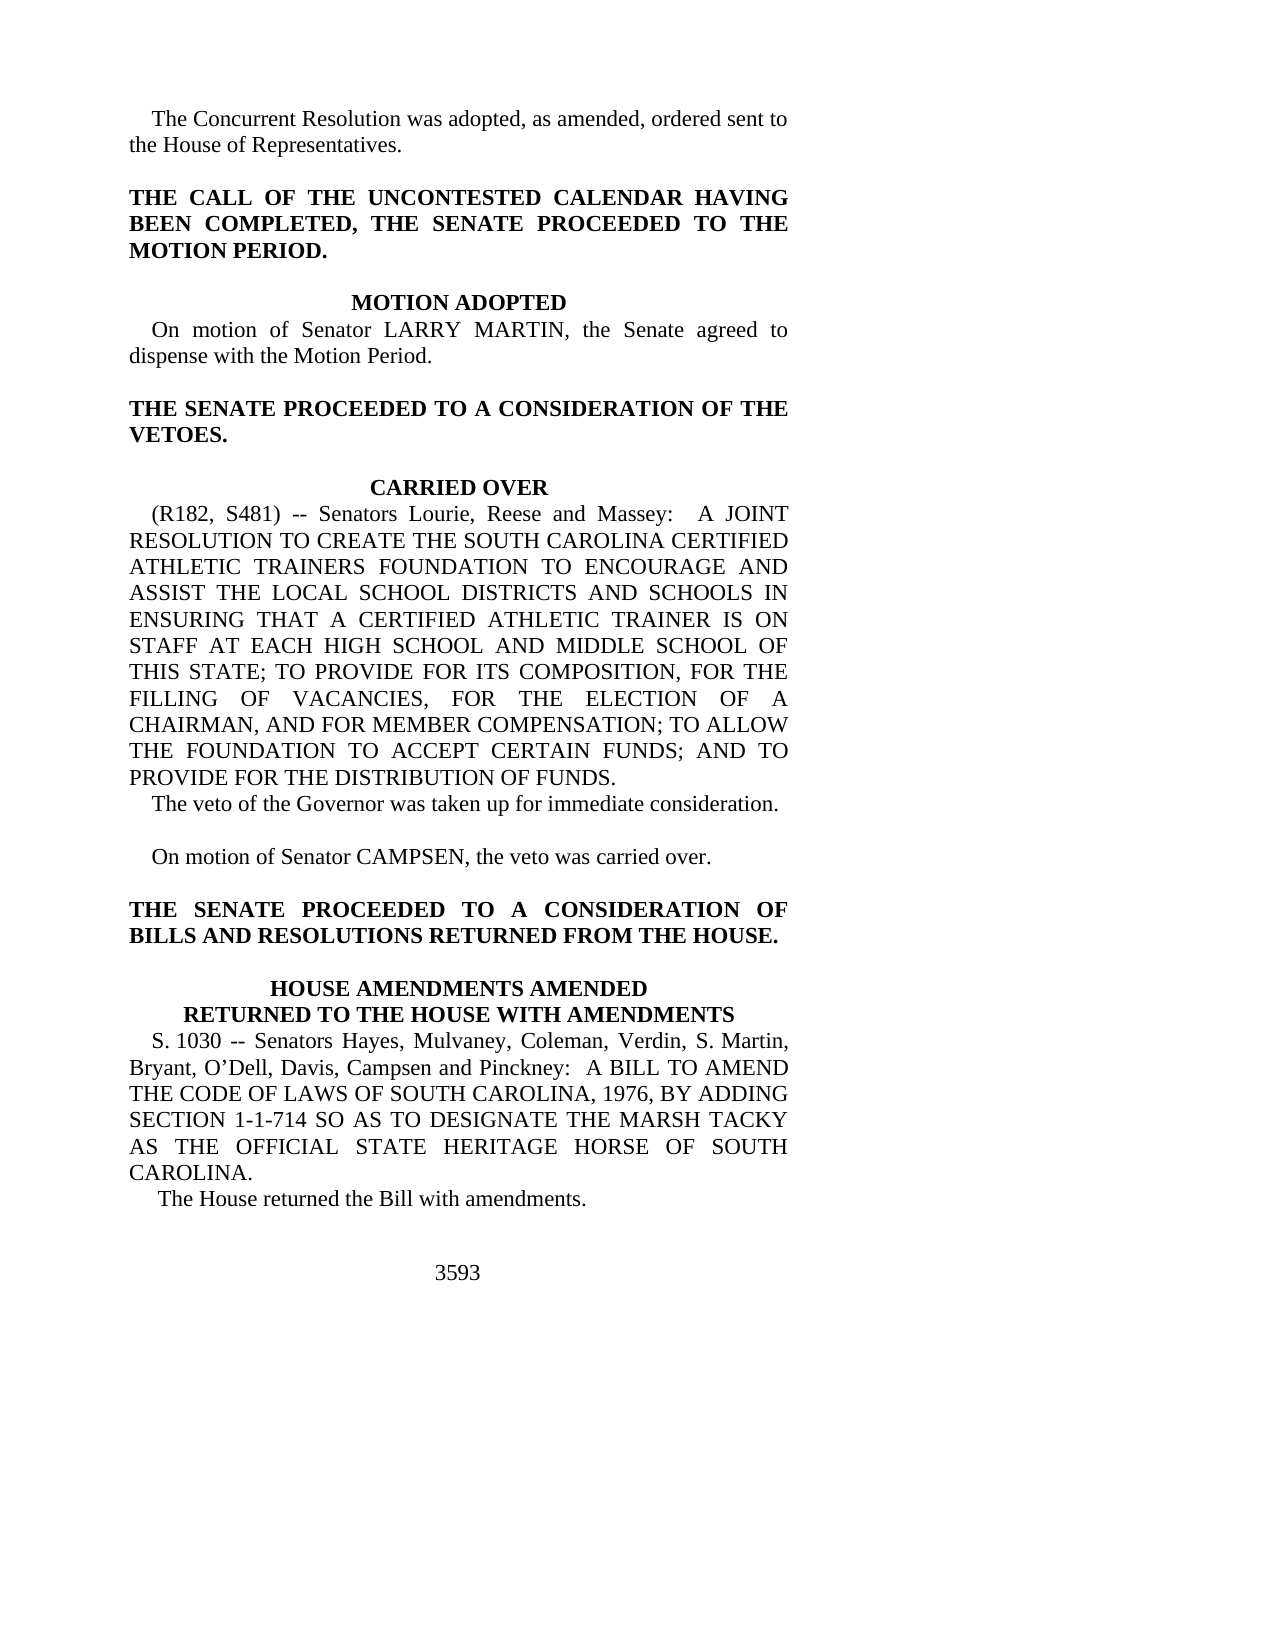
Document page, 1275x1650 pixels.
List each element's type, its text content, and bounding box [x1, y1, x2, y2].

text MOTION ADOPTED [129, 289, 789, 316]
text HOUSE AMENDMENTS AMENDED [129, 975, 789, 1001]
text On motion of Senator LARRY MARTIN, the Senate agreed to dispense with the Motion Period. [129, 316, 789, 368]
text RETURNED TO THE HOUSE WITH AMENDMENTS [129, 1001, 789, 1027]
text THE SENATE PROCEEDED TO A CONSIDERATION OF THE VETOES. [129, 395, 789, 448]
text CARRIED OVER [129, 474, 789, 500]
text (R182, S481) -- Senators Lourie, Reese and Massey: A JOINT RESOLUTION TO CREATE THE SOUTH CAROLINA CERTIFIED ATHLETIC TRAINERS FOUNDATION TO ENCOURAGE AND ASSIST THE LOCAL SCHOOL DISTRICTS AND SCHOOLS IN ENSURING THAT A CERTIFIED ATHLETIC TRAINER IS ON STAFF AT EACH HIGH SCHOOL AND MIDDLE SCHOOL OF THIS STATE; TO PROVIDE FOR ITS COMPOSITION, FOR THE FILLING OF VACANCIES, FOR THE ELECTION OF A CHAIRMAN, AND FOR MEMBER COMPENSATION; TO ALLOW THE FOUNDATION TO ACCEPT CERTAIN FUNDS; AND TO PROVIDE FOR THE DISTRIBUTION OF FUNDS. [129, 500, 789, 790]
text THE CALL OF THE UNCONTESTED CALENDAR HAVING BEEN COMPLETED, THE SENATE PROCEEDED TO THE MOTION PERIOD. [129, 184, 789, 263]
text THE SENATE PROCEEDED TO A CONSIDERATION OF BILLS AND RESOLUTIONS RETURNED FROM THE HOUSE. [129, 896, 789, 948]
text The House returned the Bill with amendments. [129, 1186, 789, 1212]
text S. 1030 -- Senators Hayes, Mulvaney, Coleman, Verdin, S. Martin, Bryant, O’Dell, Davis, Campsen and Pinckney: A BILL TO AMEND THE CODE OF LAWS OF SOUTH CAROLINA, 1976, BY ADDING SECTION 1-1-714 SO AS TO DESIGNATE THE MARSH TACKY AS THE OFFICIAL STATE HERITAGE HORSE OF SOUTH CAROLINA. [129, 1027, 789, 1186]
text On motion of Senator CAMPSEN, the veto was carried over. [129, 843, 789, 869]
text The Concurrent Resolution was adopted, as amended, ordered sent to the House of Representatives. [129, 105, 789, 158]
text The veto of the Governor was taken up for immediate consideration. [129, 790, 789, 817]
